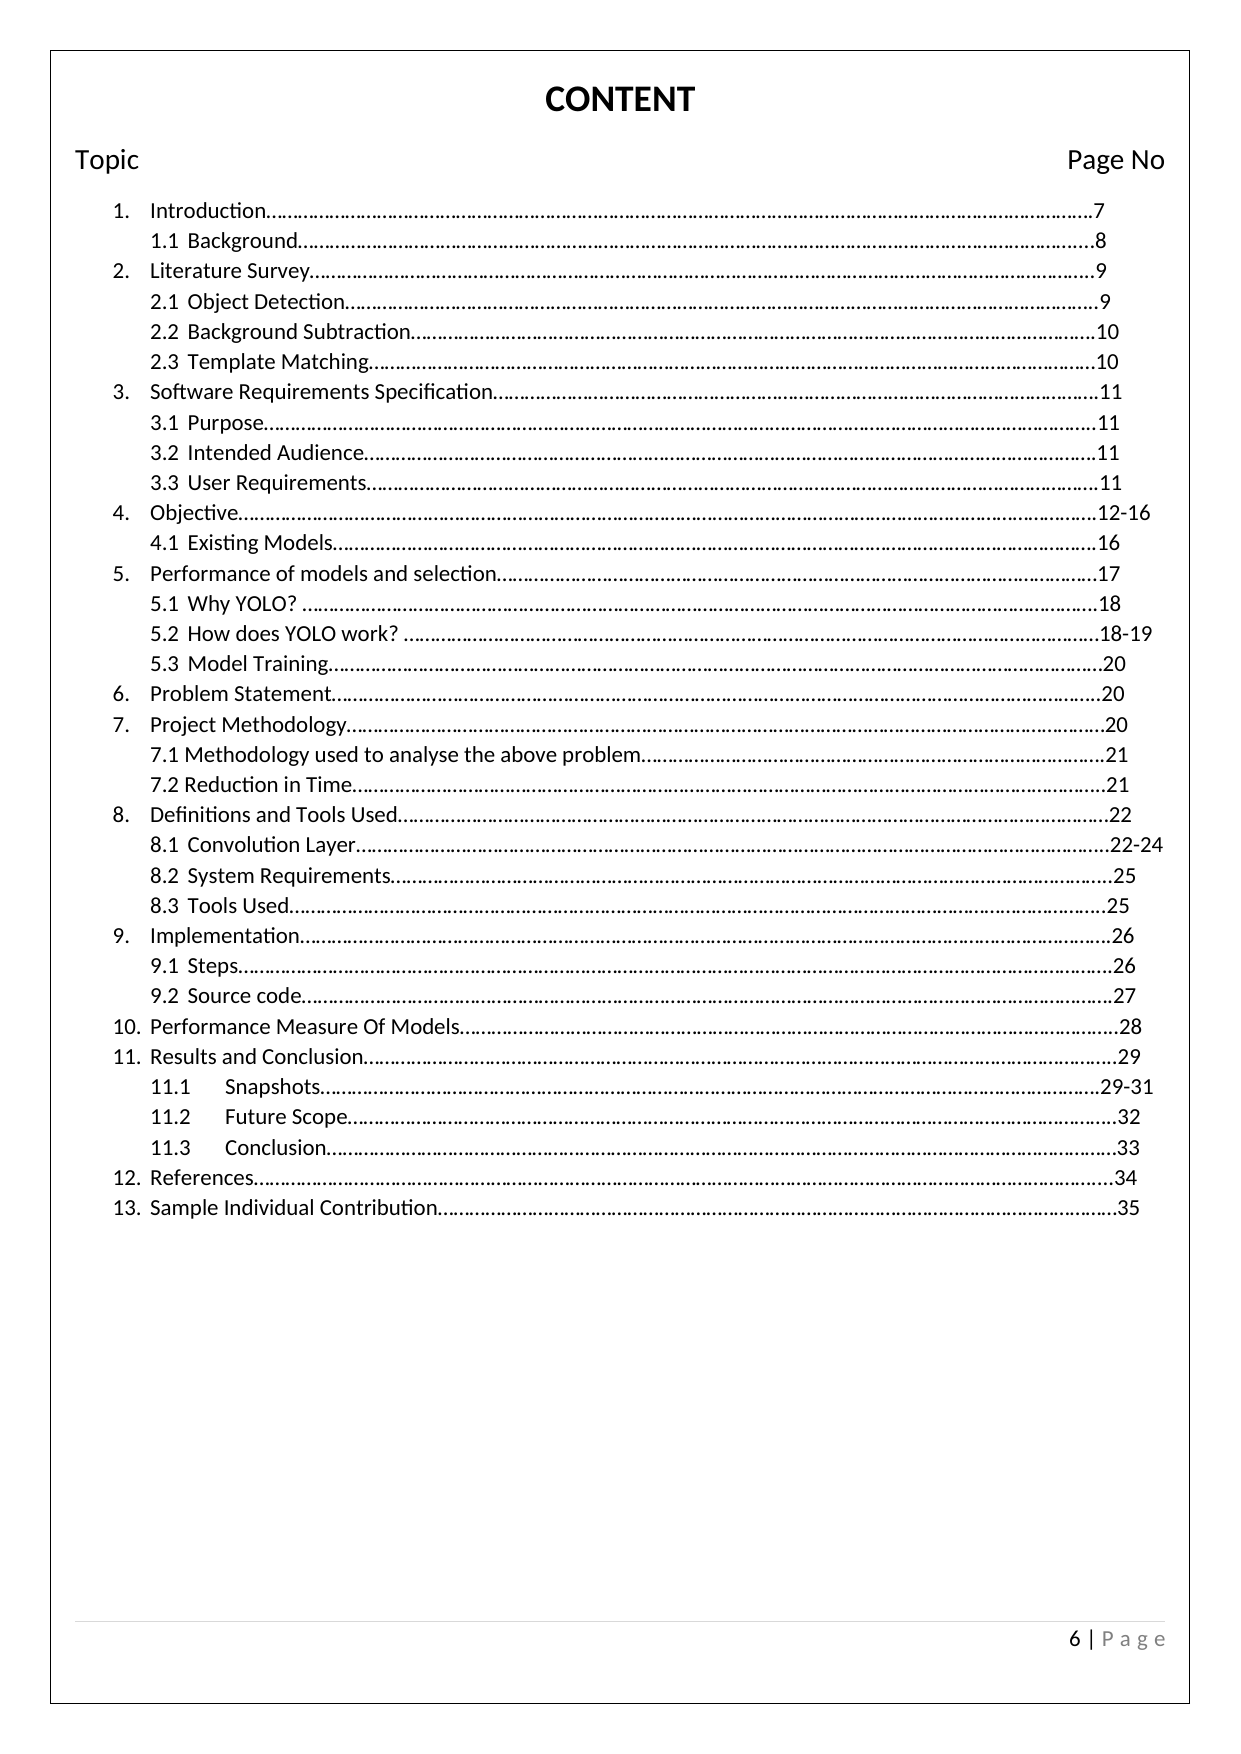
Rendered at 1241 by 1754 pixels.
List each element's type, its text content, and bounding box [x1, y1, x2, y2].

list Software Requirements Specification…………………………………………………………………………………………………….11 [112, 377, 1165, 406]
list Definitions and Tools Used………………………………………………………………………………………………………………………22 [112, 800, 1165, 828]
list Snapshots………………………………………………………………………………………………………………………………….29-31 [150, 1072, 1165, 1100]
list References……………………………………………………………………………………………………………………………………………....34 [112, 1163, 1165, 1191]
list Background Subtraction………………………………………………………………………………………………………………….10 [150, 317, 1165, 345]
list 7.2 Reduction in Time……………………………………………………………………………………………………………………………..21 [150, 770, 1165, 798]
text Topic Page No [75, 141, 1165, 177]
list Problem Statement………………………………………………………………………………………………………………………………..20 [112, 679, 1165, 708]
list Sample Individual Contribution…………………………………………………………………………………………………………………35 [112, 1193, 1165, 1221]
list User Requirements………………………………………………………………………………………………………………………….11 [150, 468, 1165, 496]
list Results and Conclusion……………………………………………………………………………………………………………………………..29 [112, 1042, 1165, 1070]
list Performance of models and selection……………………………………………………………………………………………………17 [112, 559, 1165, 587]
list Convolution Layer……………………………………………………………………………………………………………………………..22-24 [150, 831, 1165, 859]
list Conclusion……………………………………………………………………………………………………………………………………33 [150, 1133, 1165, 1161]
list How does YOLO work? ……………………………………………………………………………………………………………………18-19 [150, 619, 1165, 647]
list Template Matching…………………………………………………………………………………………………………………………10 [150, 347, 1165, 375]
list Source code……………………………………………………………………………………………………………………………………….27 [150, 982, 1165, 1010]
list Project Methodology………………………………………………………………………………………………………………………………20 [112, 710, 1165, 738]
list Performance Measure Of Models……………………………………………………………………………………………………………..28 [112, 1012, 1165, 1040]
list 7.1 Methodology used to analyse the above problem…………………………………………………………………………….21 [150, 740, 1165, 768]
list Object Detection……………………………………………………………………………………………………………………………..9 [150, 287, 1165, 315]
list Why YOLO? …………………………………………………………………………………………………………………………………….18 [150, 589, 1165, 617]
list Model Training…………………………………………………………………………………………………………………………………20 [150, 649, 1165, 677]
list Intended Audience………………………………………………………………………………………………………………………….11 [150, 438, 1165, 466]
list Introduction………………………………………………………………………………………………………………………………………….7 [112, 196, 1153, 224]
list Steps………………………………………………………………………………………………………………………………………………….26 [150, 951, 1165, 979]
list Literature Survey…………………………………………………………………………………………………………………………………..9 [112, 257, 1165, 285]
list System Requirements………………………………………………………………………………………………………………………..25 [150, 861, 1165, 889]
list Existing Models……………………………………………………………………………………………………………………………….16 [150, 528, 1165, 557]
list Tools Used………………………………………………………………………………………………………………………………………..25 [150, 891, 1165, 919]
text CONTENT [75, 75, 1165, 121]
list Objective……………………………………………………………………………………………………………………………………………….12-16 [112, 498, 1165, 526]
list Implementation……………………………………………………………………………………………………………………………………….26 [112, 921, 1165, 949]
list Background…………………………………………………………………………………………………………………………………....8 [150, 226, 1165, 254]
list Future Scope………………………………………………………………………………………………………………………………..32 [150, 1102, 1165, 1131]
list Purpose…………………………………………………………………………………………………………………………………………..11 [150, 408, 1165, 436]
